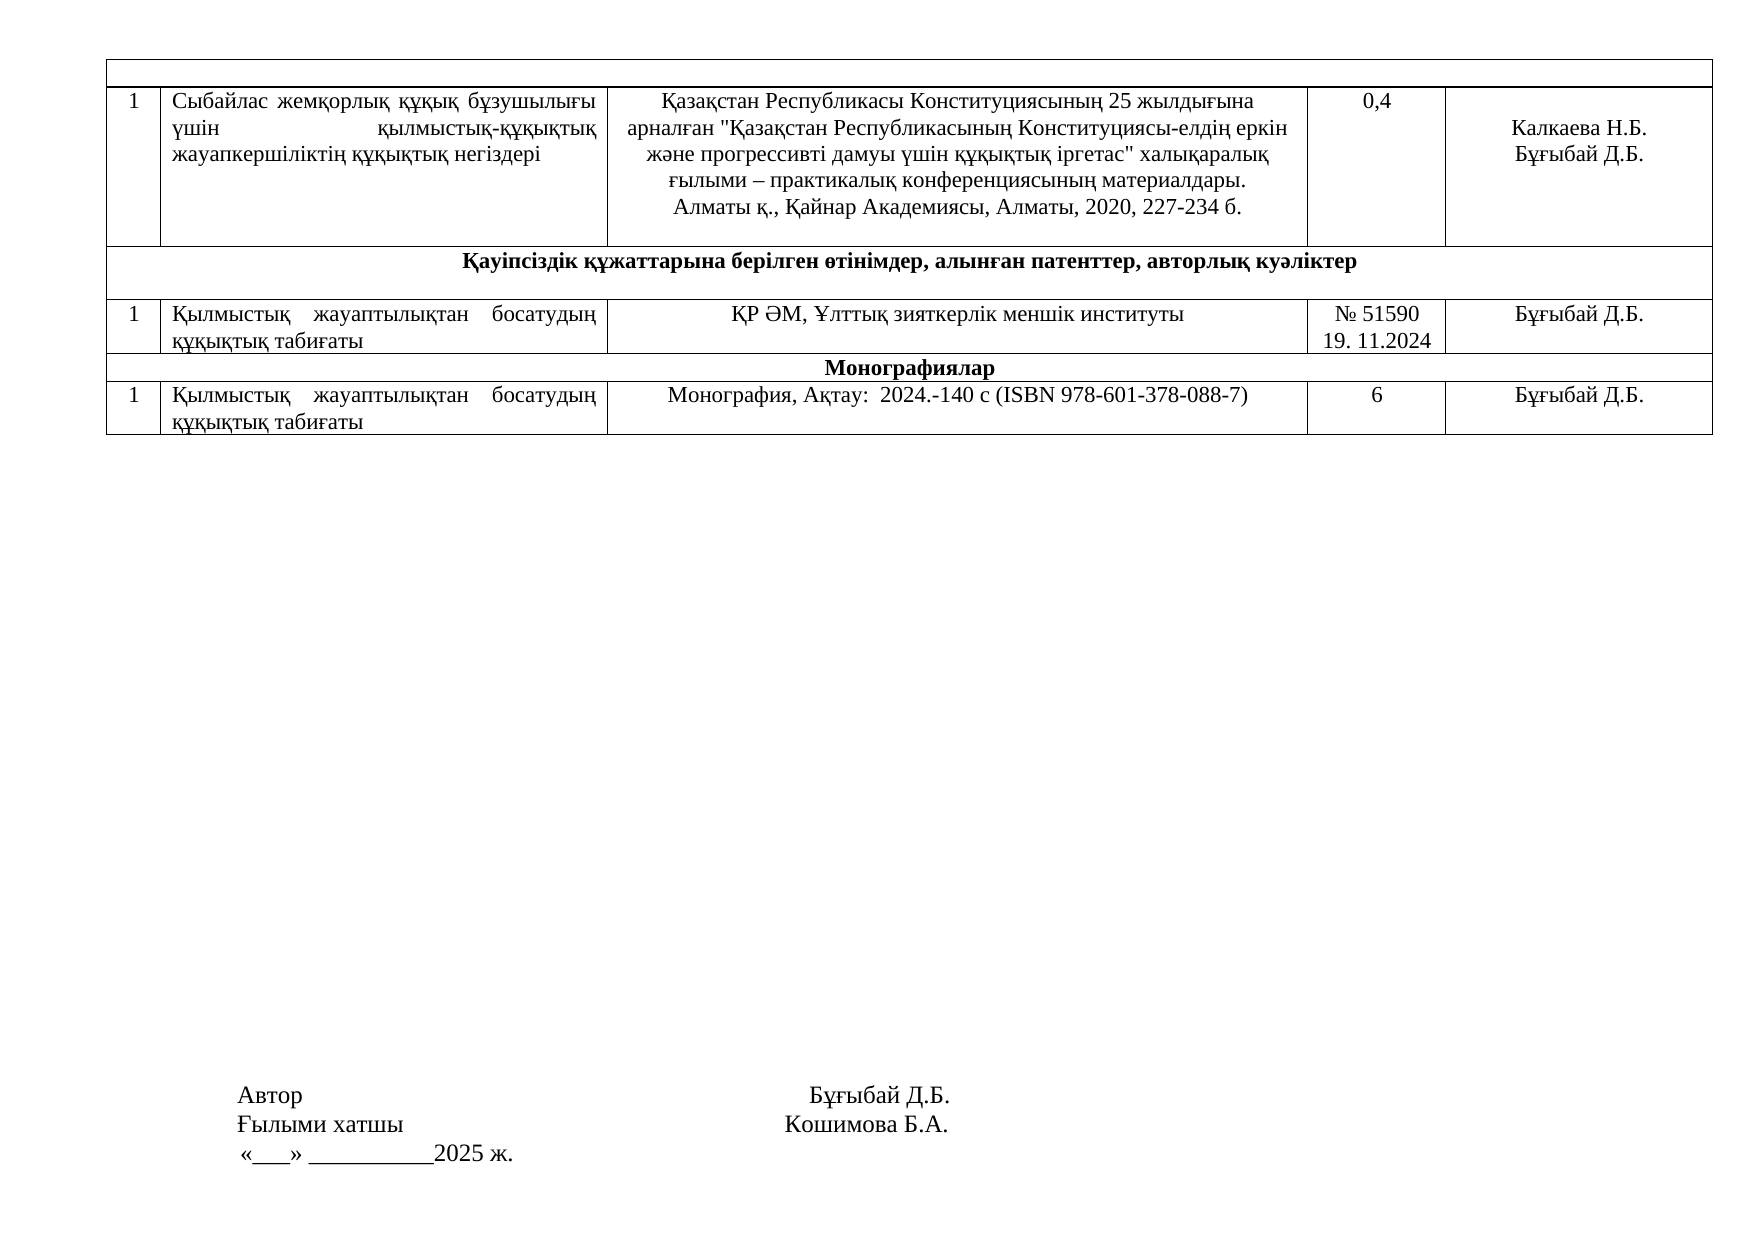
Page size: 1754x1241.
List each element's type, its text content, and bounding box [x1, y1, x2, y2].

table_cell ҚР ӘМ, Ұлттық зияткерлік меншік институты [608, 300, 1307, 353]
table_cell 1 [107, 382, 160, 434]
table_cell 1 [107, 88, 160, 246]
table_cell Бұғыбай Д.Б. [1446, 300, 1712, 353]
table_cell Бұғыбай Д.Б. [1446, 382, 1712, 434]
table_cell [107, 60, 1712, 86]
table_cell Монографиялар [107, 354, 1712, 381]
table_cell 1 [107, 300, 160, 353]
table_cell Қазақстан Республикасы Конституциясының 25 жылдығына арналған "Қазақстан Республикасының Конституциясы-елдің еркін және прогрессивті дамуы үшін құқықтық іргетас" халықаралық ғылыми – практикалық конференциясының материалдары. Алматы қ., Қайнар Академиясы, Алматы, 2020, 227-234 б. [608, 88, 1307, 246]
table_cell Қылмыстық жауаптылықтан босатудың құқықтық табиғаты [161, 300, 607, 353]
table_cell Калкаева Н.Б. Бұғыбай Д.Б. [1446, 88, 1712, 246]
table_cell Қылмыстық жауаптылықтан босатудың құқықтық табиғаты [161, 382, 607, 434]
table_cell Монография, Ақтау: 2024.-140 с (ISBN 978-601-378-088-7) [608, 382, 1307, 434]
table_cell Қауіпсіздік құжаттарына берілген өтінімдер, алынған патенттер, авторлық куәліктер [107, 247, 1712, 299]
table_cell № 51590 19. 11.2024 [1308, 300, 1445, 353]
table_cell 6 [1308, 382, 1445, 434]
table_cell 0,4 [1308, 88, 1445, 246]
table_cell Сыбайлас жемқорлық құқық бұзушылығы үшін қылмыстық-құқықтық жауапкершіліктің құқықтық негіздері [161, 88, 607, 246]
